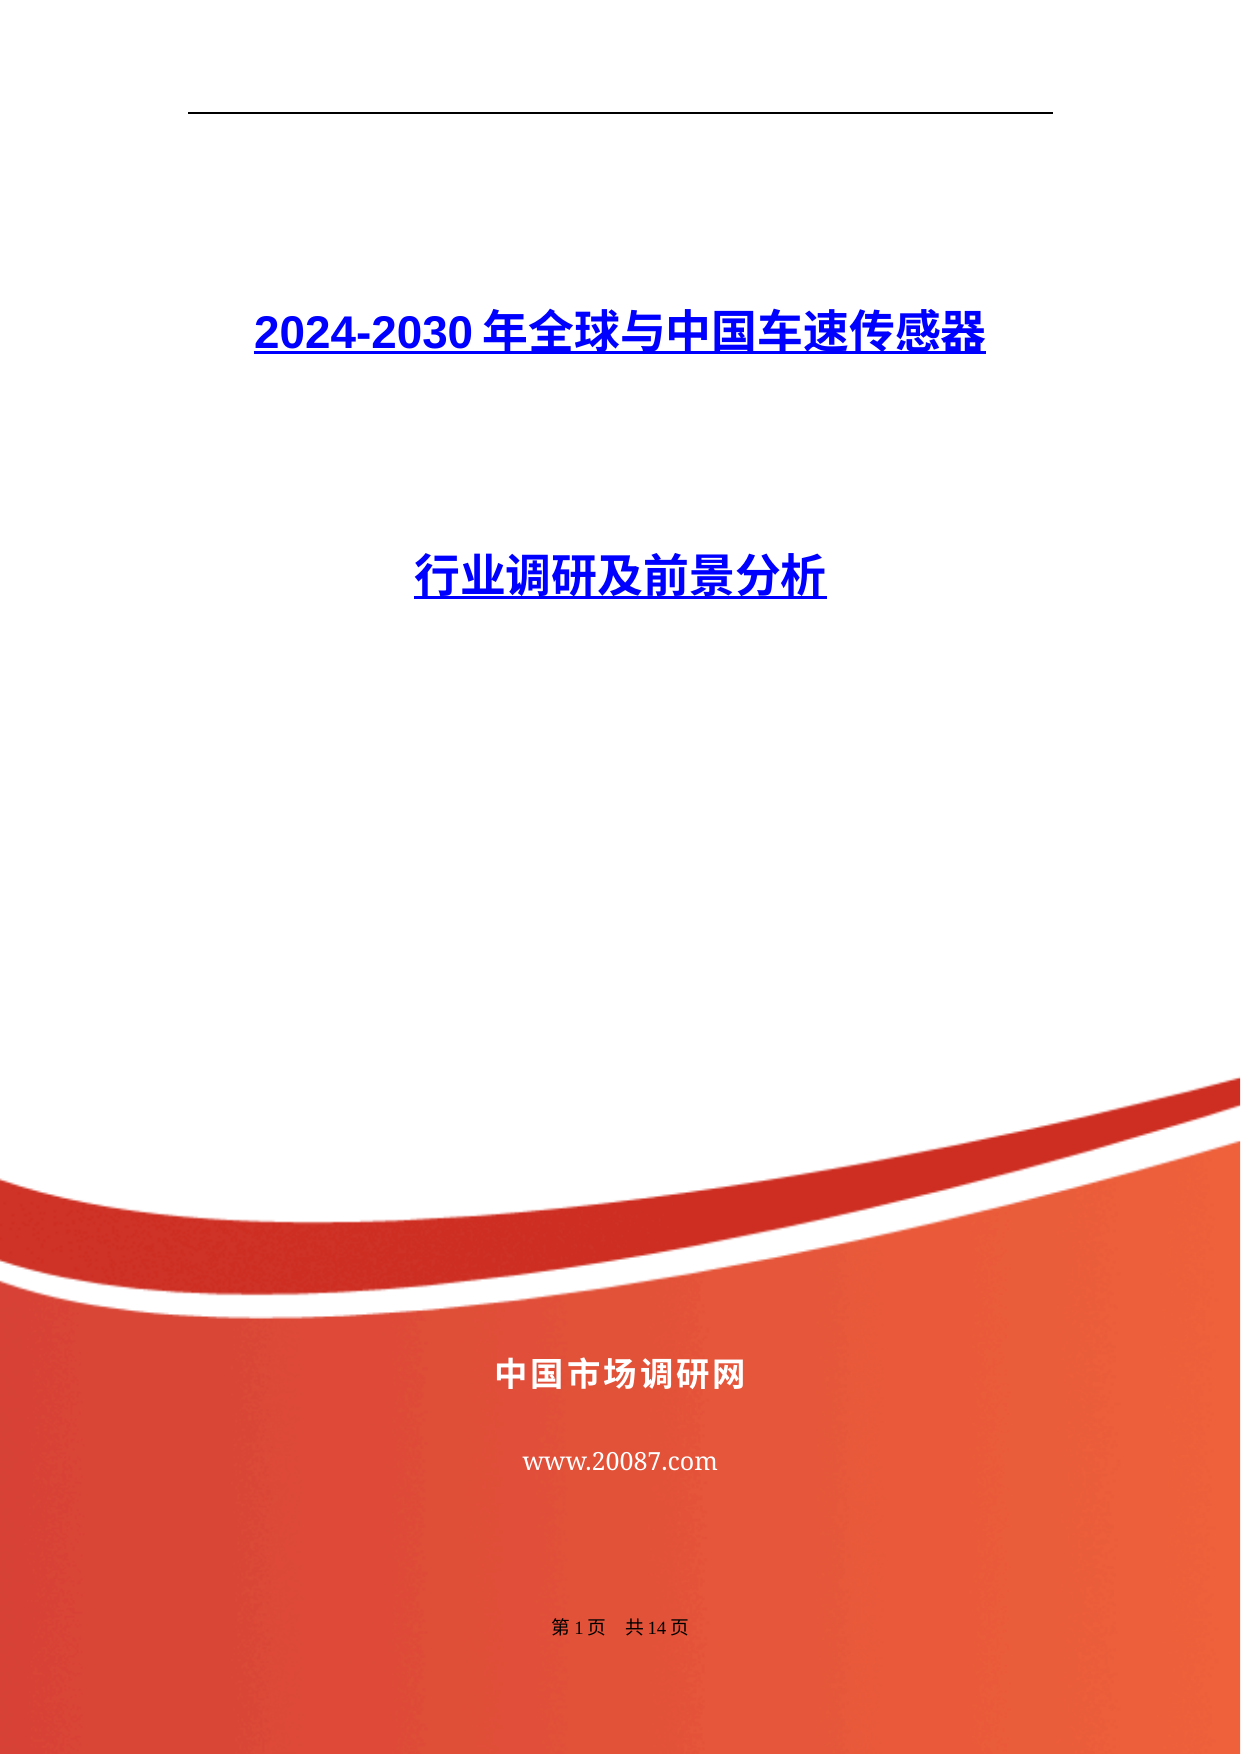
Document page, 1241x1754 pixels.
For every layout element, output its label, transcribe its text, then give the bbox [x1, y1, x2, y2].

subtitle 中国市场调研网 [187, 1339, 1053, 1404]
text www.20087.com [187, 1428, 1053, 1493]
table_header 2024-2030年全球与中国车速传感器行业调研及前景分析 [188, 207, 1053, 773]
picture [0, 1006, 1241, 1754]
